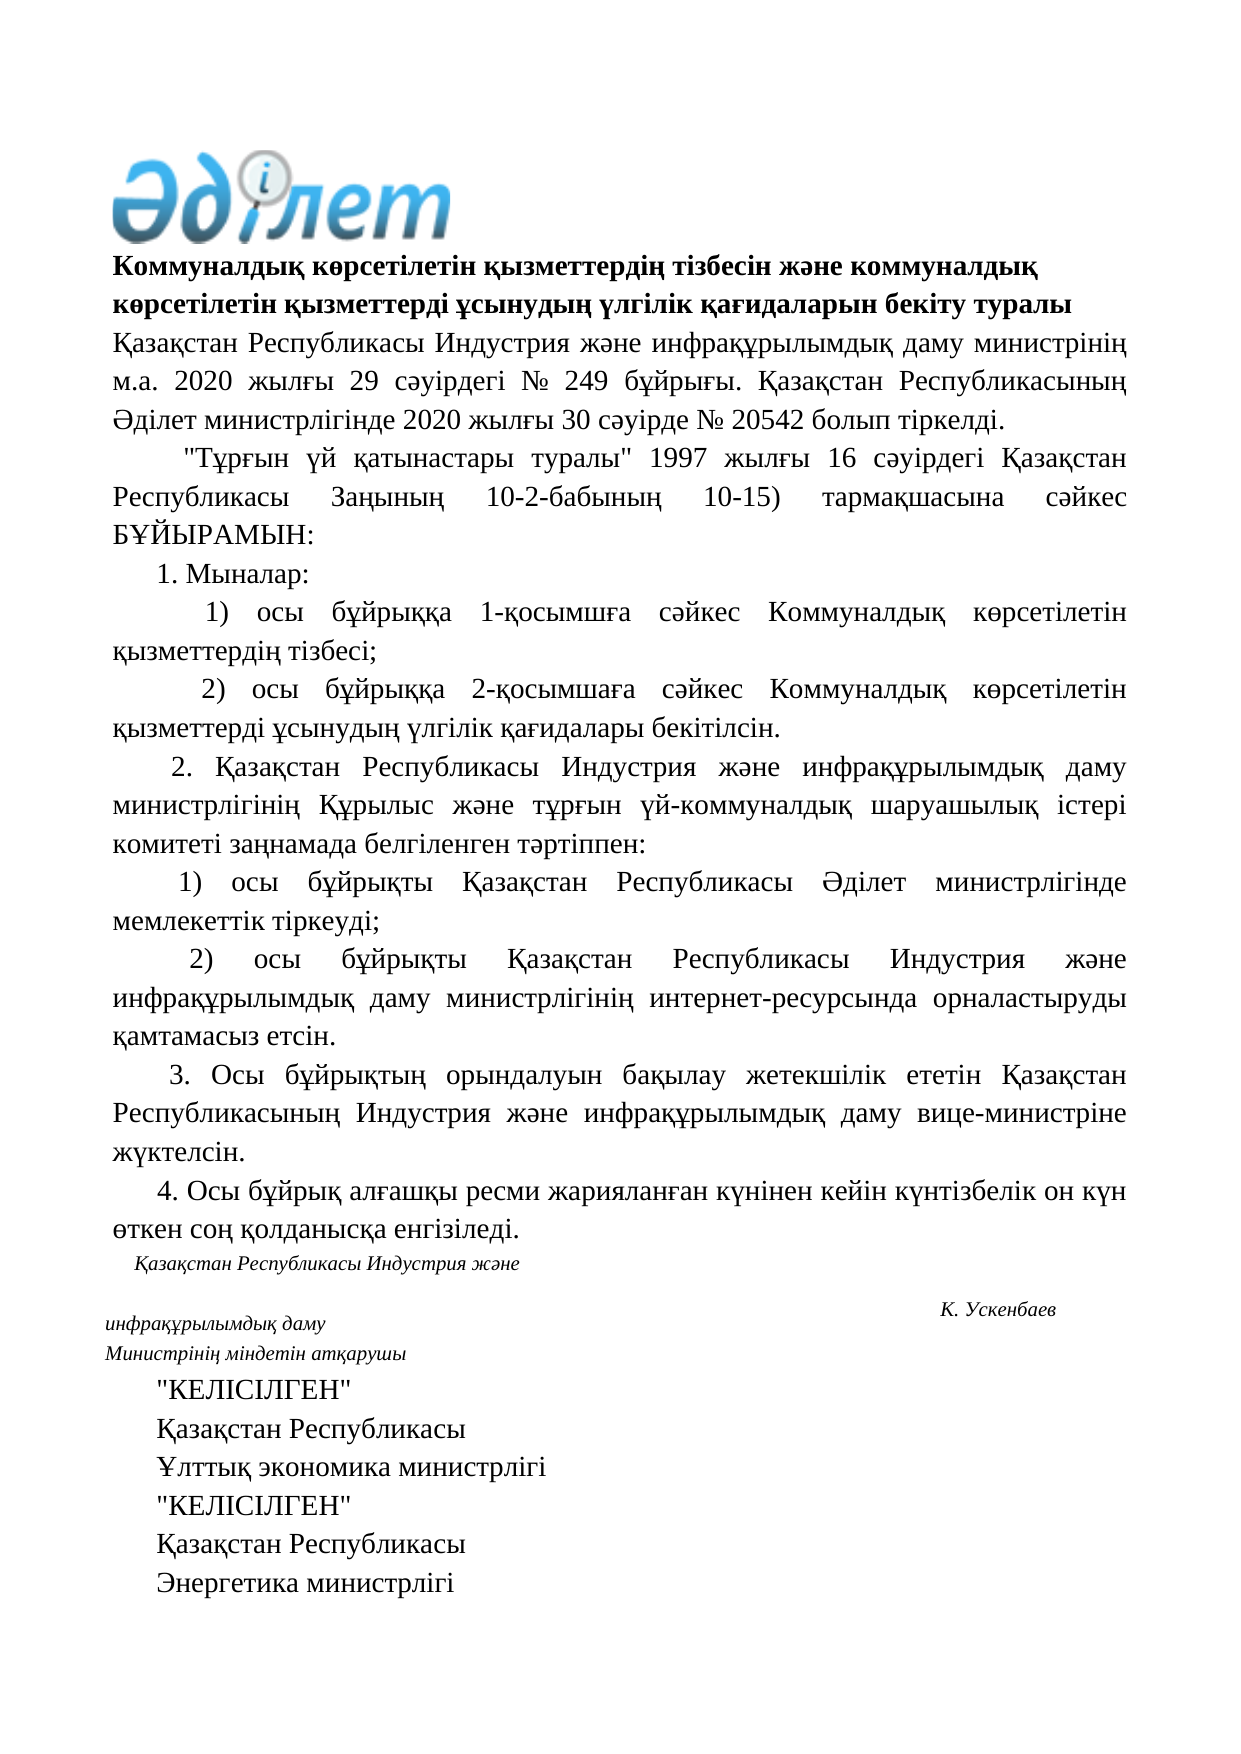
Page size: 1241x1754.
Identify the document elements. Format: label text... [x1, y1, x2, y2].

text 4. Осы бұйрық алғашқы ресми жарияланған күнінен кейін күнтізбелік он күн өткен соң қолданысқа енгізіледі. [112, 1173, 1128, 1245]
text 1) осы бұйрыққа 1-қосымшға сәйкес Коммуналдық көрсетілетін қызметтердің тізбесі; [112, 594, 1128, 667]
text Қазақстан Республикасы [112, 1527, 1128, 1560]
table_header Қазақстан Республикасы Индустрия және инфрақұрылымдық даму Министрінің міндетін атқарушы [101, 1250, 939, 1372]
text 1) осы бұйрықты Қазақстан Республикасы Әділет министрлігінде мемлекеттік тіркеуді; [112, 864, 1128, 936]
text Қазақстан Республикасы Индустрия және инфрақұрылымдық даму министрінің м.а. 2020 жылғы 29 сәуірдегі № 249 бұйрығы. Қазақстан Республикасының Әділет министрлігінде 2020 жылғы 30 сәуірде № 20542 болып тіркелді. [112, 325, 1128, 435]
text 2. Қазақстан Республикасы Индустрия және инфрақұрылымдық даму министрлігінің Құрылыс және тұрғын үй-коммуналдық шаруашылық істері комитеті заңнамада белгіленген тәртіппен: [112, 749, 1128, 859]
picture [112, 150, 451, 244]
text "Тұрғын үй қатынастары туралы" 1997 жылғы 16 сәуiрдегi Қазақстан Республикасы Заңының 10-2-бабының 10-15) тармақшасына сәйкес БҰЙЫРАМЫН: [112, 440, 1128, 551]
text 2) осы бұйрықты Қазақстан Республикасы Индустрия және инфрақұрылымдық даму министрлігінің интернет-ресурсында орналастыруды қамтамасыз етсін. [112, 941, 1128, 1052]
table_header К. Ускенбаев [939, 1250, 1240, 1372]
text 1. Мыналар: [112, 556, 1128, 589]
text Коммуналдық көрсетілетін қызметтердің тізбесін және коммуналдық көрсетілетін қызметтерді ұсынудың үлгілік қағидаларын бекіту туралы [112, 248, 1128, 320]
text 2) осы бұйрыққа 2-қосымшаға сәйкес Коммуналдық көрсетілетін қызметтерді ұсынудың үлгілік қағидалары бекітілсін. [112, 672, 1128, 744]
text Қазақстан Республикасы [112, 1411, 1128, 1444]
text 3. Осы бұйрықтың орындалуын бақылау жетекшілік ететін Қазақстан Республикасының Индустрия және инфрақұрылымдық даму вице-министріне жүктелсiн. [112, 1057, 1128, 1168]
text "КЕЛІСІЛГЕН" [112, 1372, 1128, 1406]
text Энергетика министрлігі [112, 1565, 1128, 1599]
text "КЕЛІСІЛГЕН" [112, 1488, 1128, 1522]
text Ұлттық экономика министрлігі [112, 1449, 1128, 1483]
